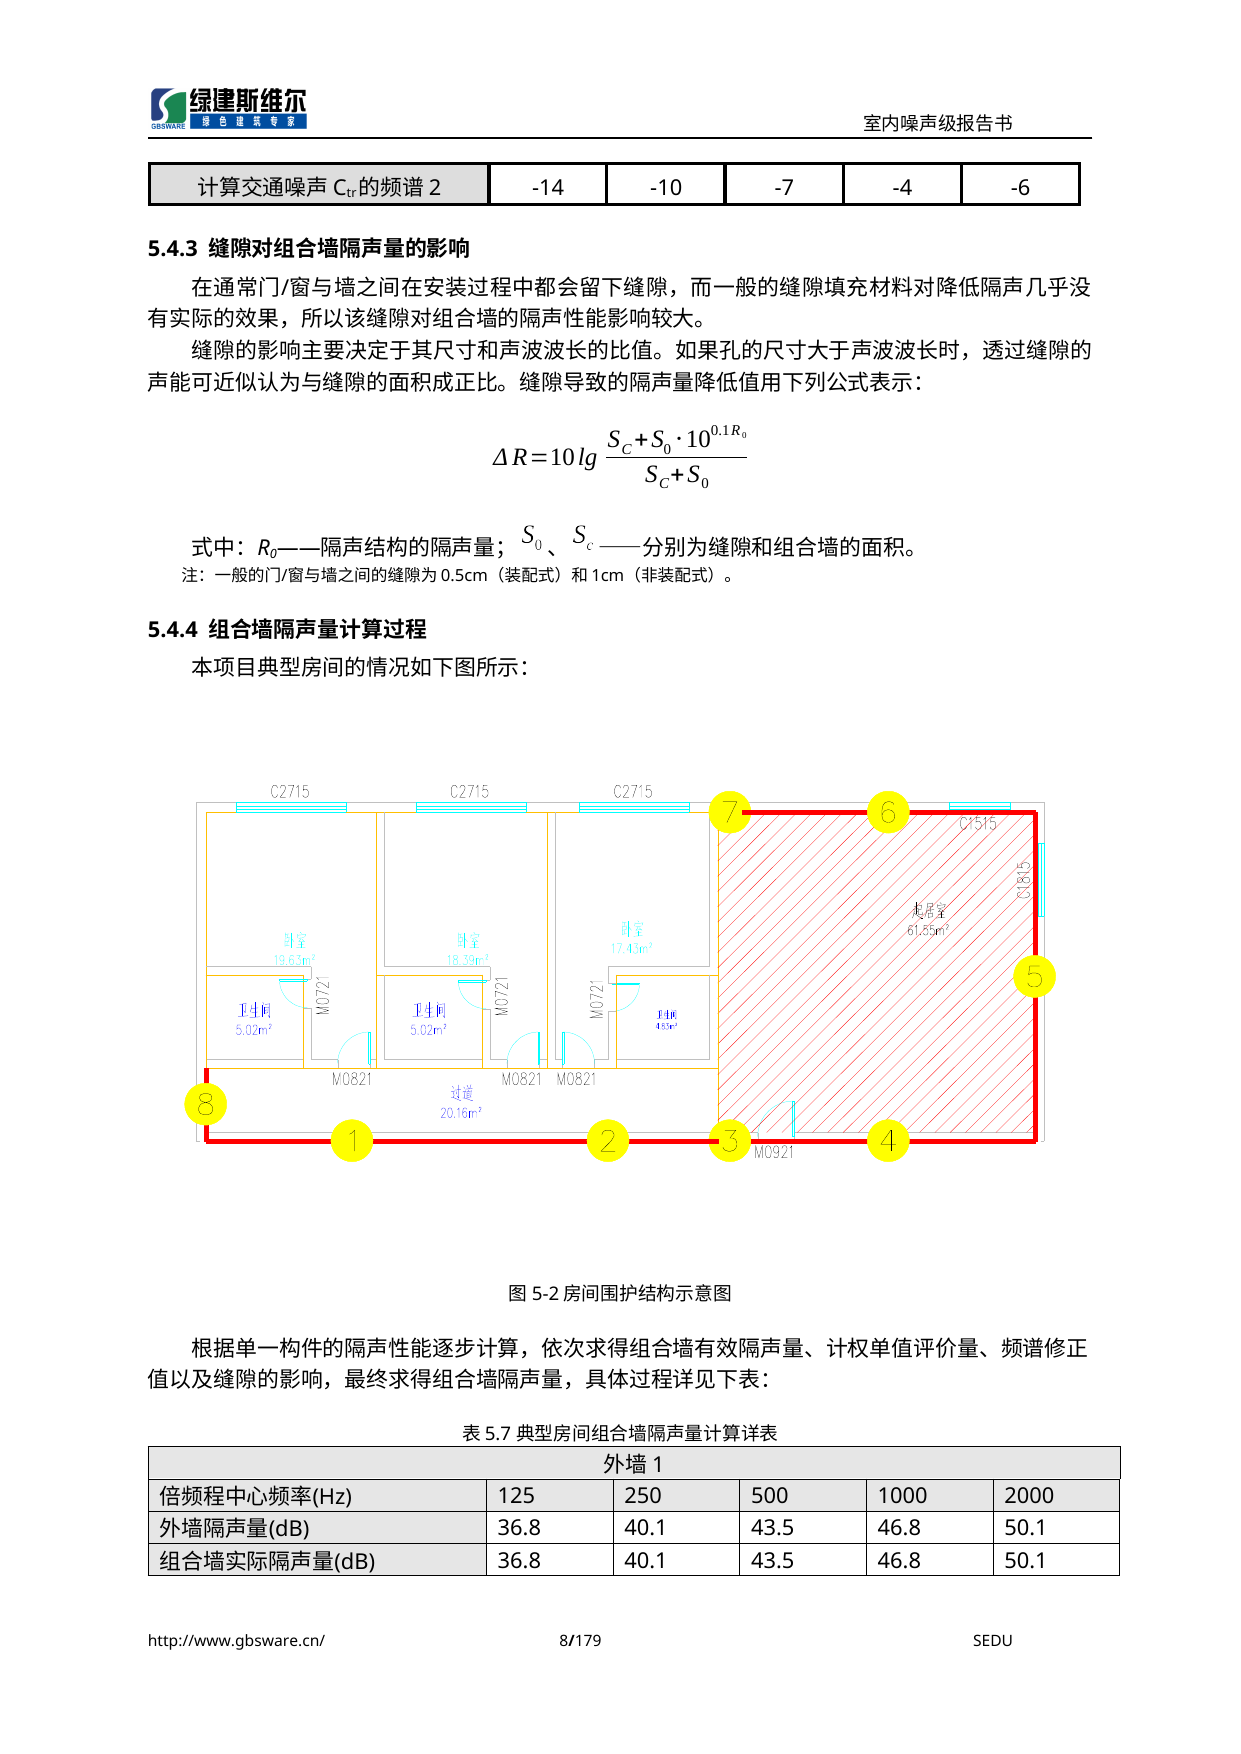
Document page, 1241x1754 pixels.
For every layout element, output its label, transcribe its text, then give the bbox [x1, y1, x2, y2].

text 在通常门/窗与墙之间在安装过程中都会留下缝隙，而一般的缝隙填充材料对降低隔声几乎没有实际的效果，所以该缝隙对组合墙的隔声性能影响较大。 [148, 269, 1092, 333]
table_cell -4 [845, 165, 960, 203]
table_cell -10 [608, 165, 723, 203]
table_cell 125 [487, 1480, 613, 1511]
picture [147, 88, 308, 130]
table_cell -6 [963, 165, 1078, 203]
table_cell 外墙隔声量(dB) [149, 1512, 486, 1543]
table_cell -14 [491, 165, 605, 203]
table_cell 40.1 [614, 1512, 739, 1543]
table_cell 50.1 [994, 1512, 1119, 1543]
table_cell 500 [740, 1480, 866, 1511]
table_cell 46.8 [867, 1512, 993, 1543]
table_cell 250 [614, 1480, 739, 1511]
table_cell 43.5 [740, 1512, 866, 1543]
table_cell 46.8 [867, 1544, 993, 1575]
table_cell 50.1 [994, 1544, 1119, 1575]
table_cell 倍频程中心频率(Hz) [149, 1480, 486, 1511]
subtitle 组合墙隔声量计算过程 [148, 611, 1092, 644]
text 式中：R0——隔声结构的隔声量；、——分别为缝隙和组合墙的面积。 [148, 517, 1092, 562]
table_cell 43.5 [740, 1544, 866, 1575]
table_cell 组合墙实际隔声量(dB) [149, 1544, 486, 1575]
text 本项目典型房间的情况如下图所示： [148, 650, 1092, 682]
table_cell -7 [727, 165, 842, 203]
text 图 5-2房间围护结构示意图 [148, 1278, 1092, 1306]
text 缝隙的影响主要决定于其尺寸和声波波长的比值。如果孔的尺寸大于声波波长时，透过缝隙的声能可近似认为与缝隙的面积成正比。缝隙导致的隔声量降低值用下列公式表示： [148, 333, 1092, 396]
table_cell 40.1 [614, 1544, 739, 1575]
table_cell 36.8 [487, 1512, 613, 1543]
table_cell 2000 [994, 1480, 1119, 1511]
subtitle 缝隙对组合墙隔声量的影响 [148, 231, 1092, 263]
table_cell 36.8 [487, 1544, 613, 1575]
table_cell 1000 [867, 1480, 993, 1511]
text 表5.7 典型房间组合墙隔声量计算详表 [148, 1419, 1092, 1446]
table_header 外墙1 [149, 1447, 1120, 1478]
text 根据单一构件的隔声性能逐步计算，依次求得组合墙有效隔声量、计权单值评价量、频谱修正值以及缝隙的影响，最终求得组合墙隔声量，具体过程详见下表： [148, 1331, 1092, 1394]
table_cell 计算交通噪声Ctr的频谱2 [151, 165, 487, 203]
text 注：一般的门/窗与墙之间的缝隙为0.5cm（装配式）和1cm（非装配式）。 [148, 562, 1092, 586]
